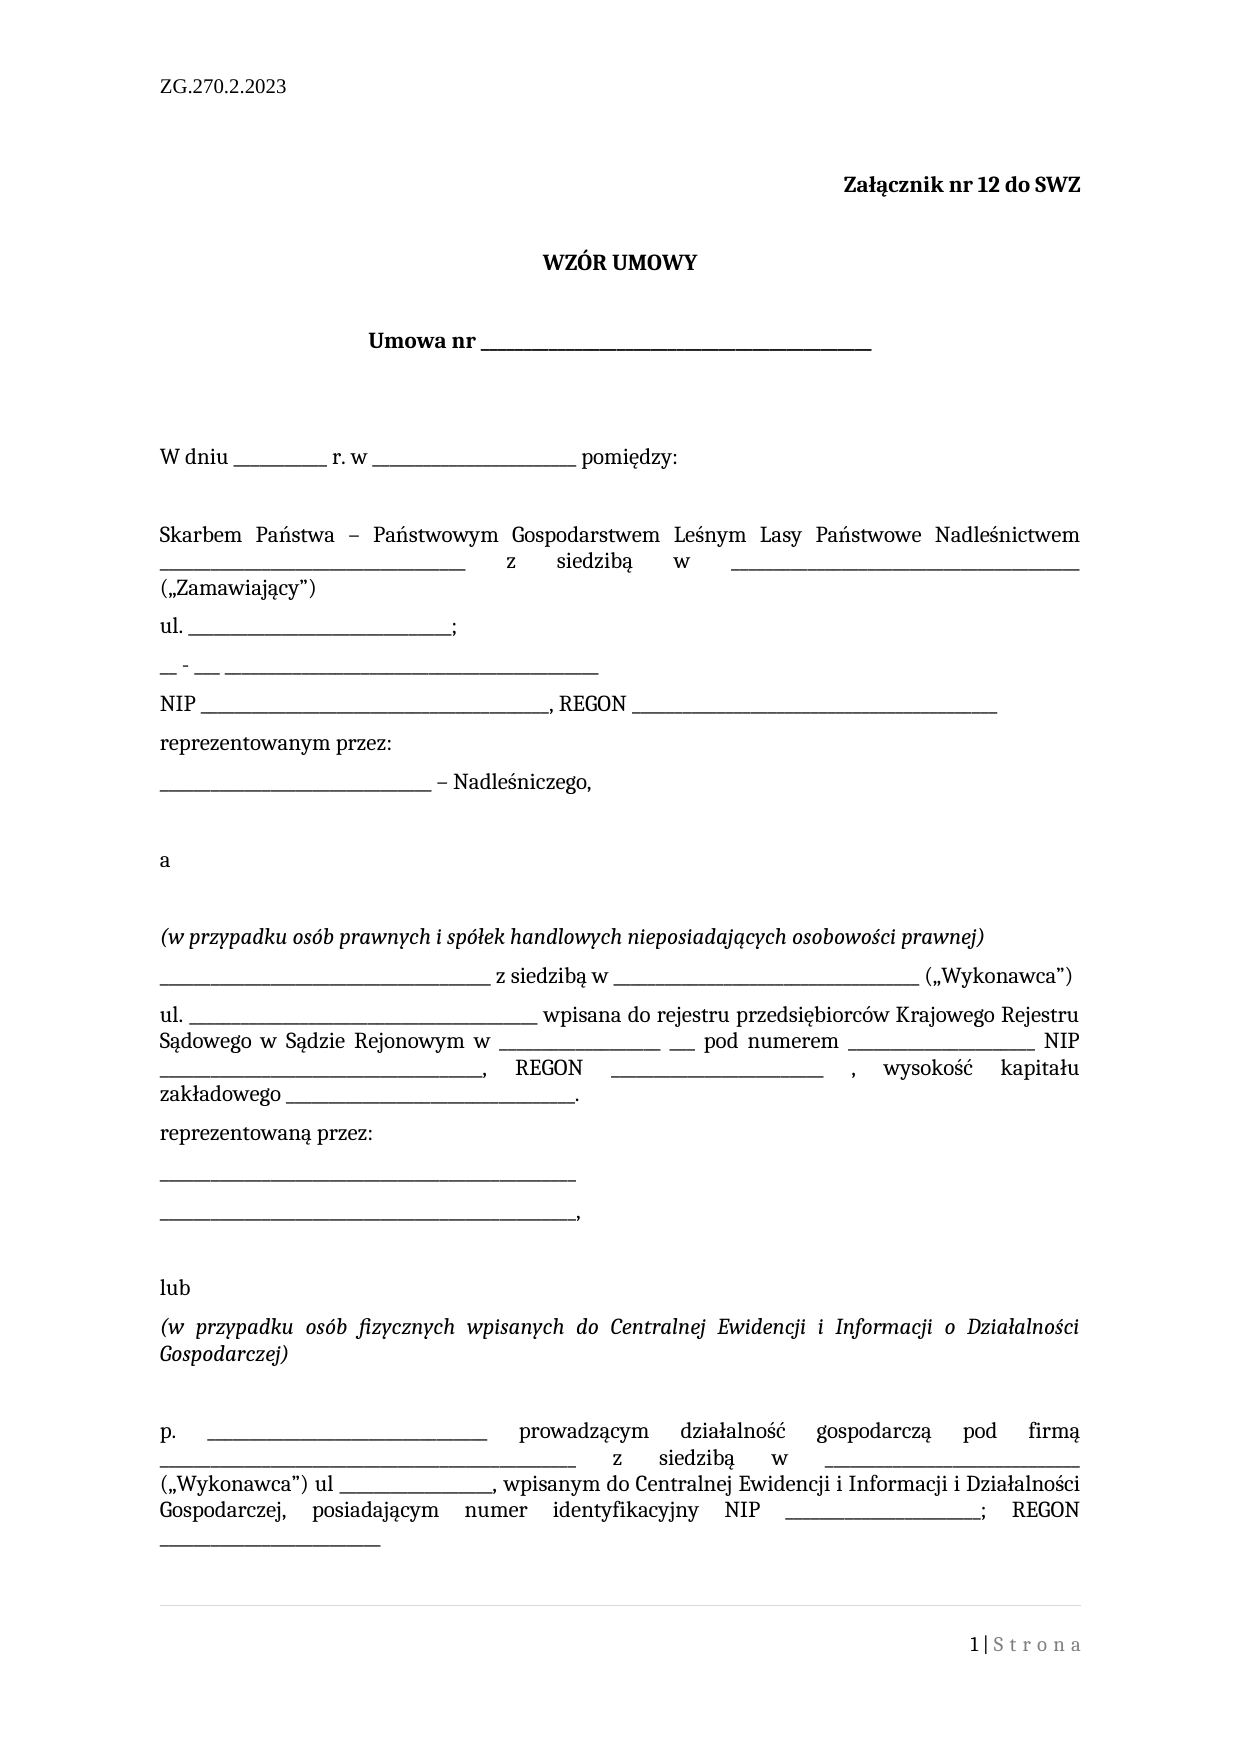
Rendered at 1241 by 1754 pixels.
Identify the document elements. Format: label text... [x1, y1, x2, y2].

text Skarbem Państwa – Państwowym Gospodarstwem Leśnym Lasy Państwowe Nadleśnictwem ____________________________________ z siedzibą w _________________________________________ („Zamawiający”) [159, 522, 1081, 601]
text lub [159, 1275, 1081, 1301]
text reprezentowanym przez: [159, 730, 1081, 756]
text Umowa nr ______________________________________________ [159, 327, 1081, 354]
text a [159, 846, 1081, 873]
text (w przypadku osób fizycznych wpisanych do Centralnej Ewidencji i Informacji o Działalności Gospodarczej) [159, 1314, 1081, 1367]
text ul. _______________________________; [159, 613, 1081, 639]
text _________________________________________________ [159, 1158, 1081, 1185]
text (w przypadku osób prawnych i spółek handlowych nieposiadających osobowości prawnej) [159, 924, 1081, 950]
text p. _________________________________ prowadzącym działalność gospodarczą pod firmą _________________________________________________ z siedzibą w ______________________________ („Wykonawca”) ul __________________, wpisanym do Centralnej Ewidencji i Informacji i Działalności Gospodarczej, posiadającym numer identyfikacyjny NIP _______________________; REGON __________________________ [159, 1418, 1081, 1550]
text _________________________________________________, [159, 1197, 1081, 1224]
text W dniu ___________ r. w ________________________ pomiędzy: [159, 444, 1081, 470]
text Załącznik nr 12 do SWZ [159, 172, 1081, 198]
text ul. _________________________________________ wpisana do rejestru przedsiębiorców Krajowego Rejestru Sądowego w Sądzie Rejonowym w ___________________ ___ pod numerem ______________________ NIP ______________________________________, REGON _________________________ , wysokość kapitału zakładowego __________________________________. [159, 1002, 1081, 1107]
text _______________________________________ z siedzibą w ____________________________________ („Wykonawca”) [159, 963, 1081, 989]
text WZÓR UMOWY [159, 250, 1081, 276]
text reprezentowaną przez: [159, 1120, 1081, 1146]
text ________________________________ – Nadleśniczego, [159, 769, 1081, 795]
text __ - ___ ____________________________________________ [159, 652, 1081, 678]
text NIP _________________________________________, REGON ___________________________________________ [159, 691, 1081, 717]
